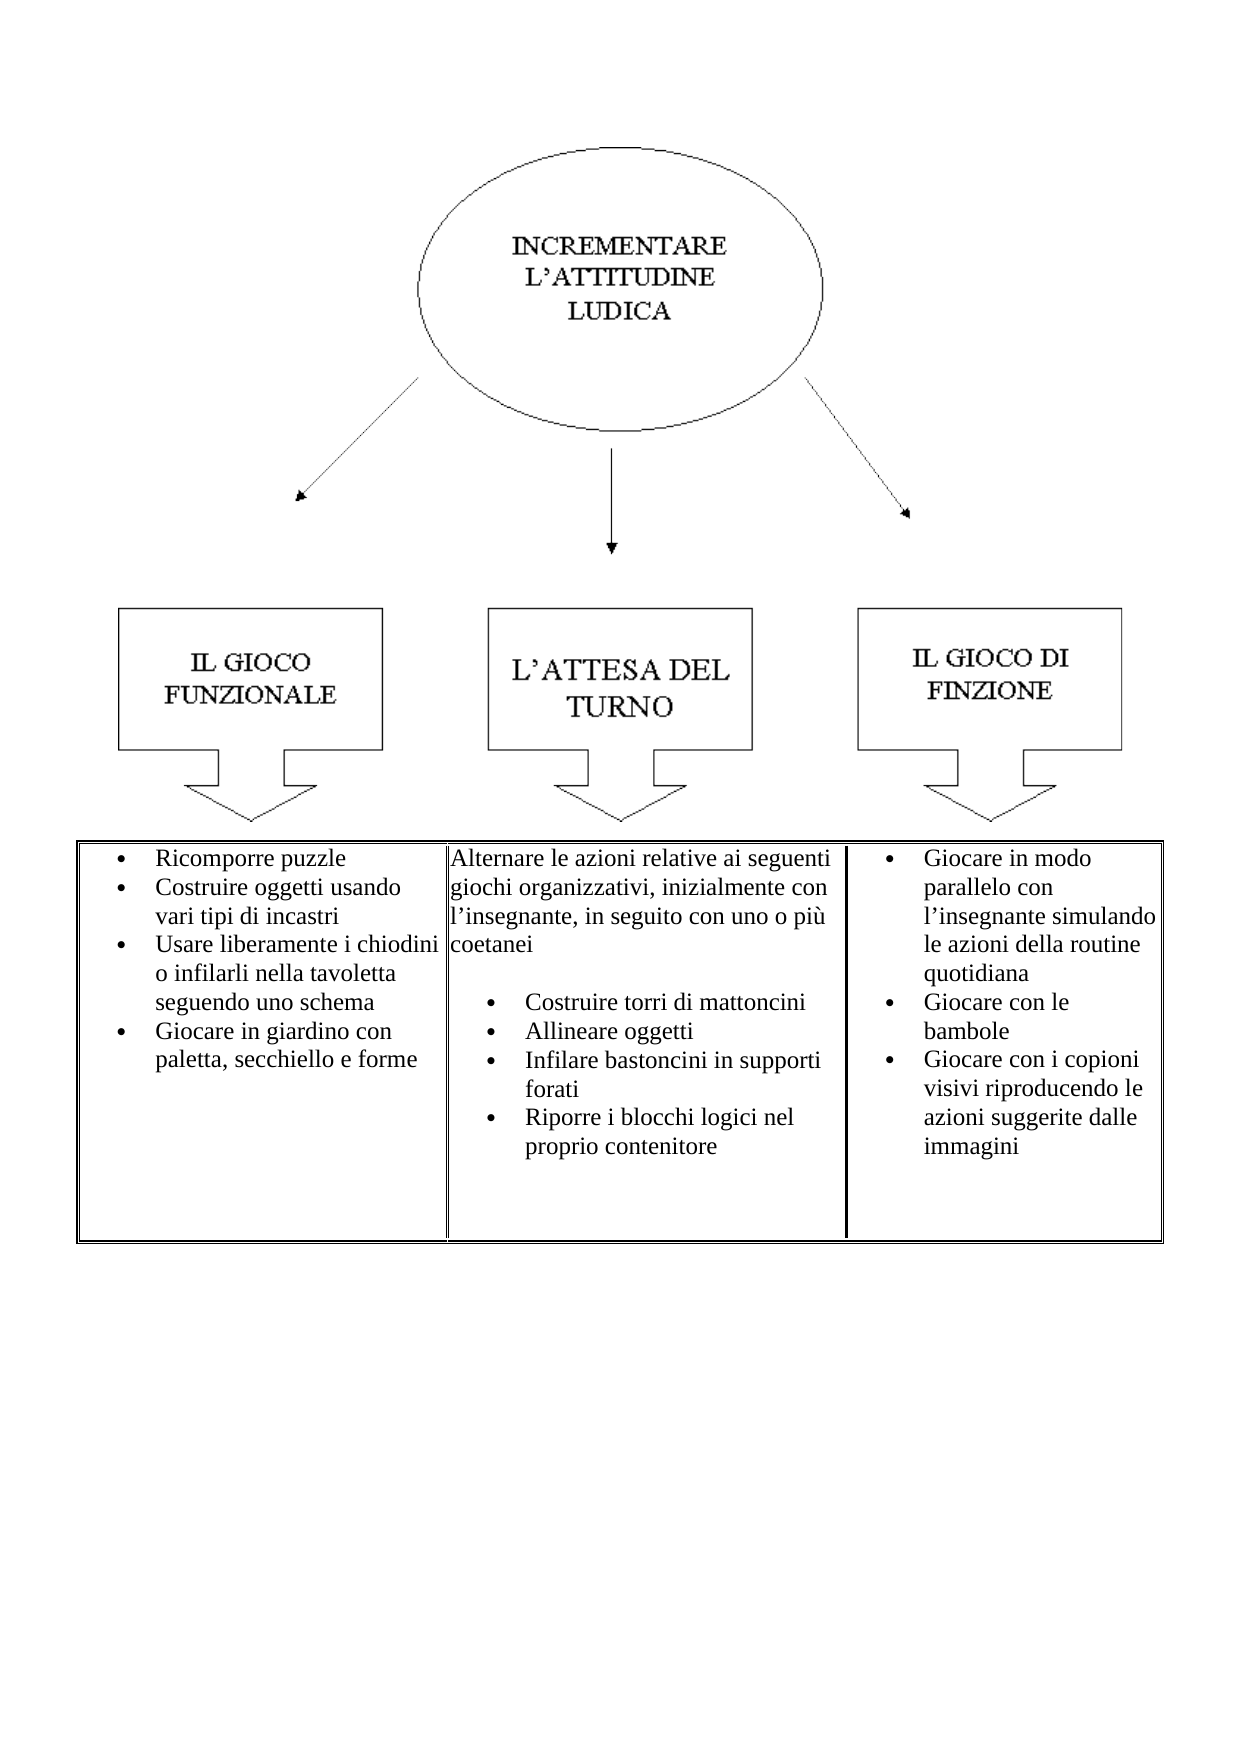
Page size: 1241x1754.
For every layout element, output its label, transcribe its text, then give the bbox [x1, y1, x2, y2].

table_header Giocare in modo parallelo con l’insegnante simulando le azioni della routine quotidiana Giocare con le bambole Giocare con i copioni visivi riproducendo le azioni suggerite dalle immagini [846, 844, 1161, 1240]
table_header Ricomporre puzzle Costruire oggetti usando vari tipi di incastri Usare liberamente i chiodini o infilarli nella tavoletta seguendo uno schema Giocare in giardino con paletta, secchiello e forme [80, 844, 448, 1240]
table_header Alternare le azioni relative ai seguenti giochi organizzativi, inizialmente con l’insegnante, in seguito con uno o più coetanei Costruire torri di mattoncini Allineare oggetti Infilare bastoncini in supporti forati Riporre i blocchi logici nel proprio contenitore [448, 844, 846, 1240]
picture [118, 147, 1123, 822]
